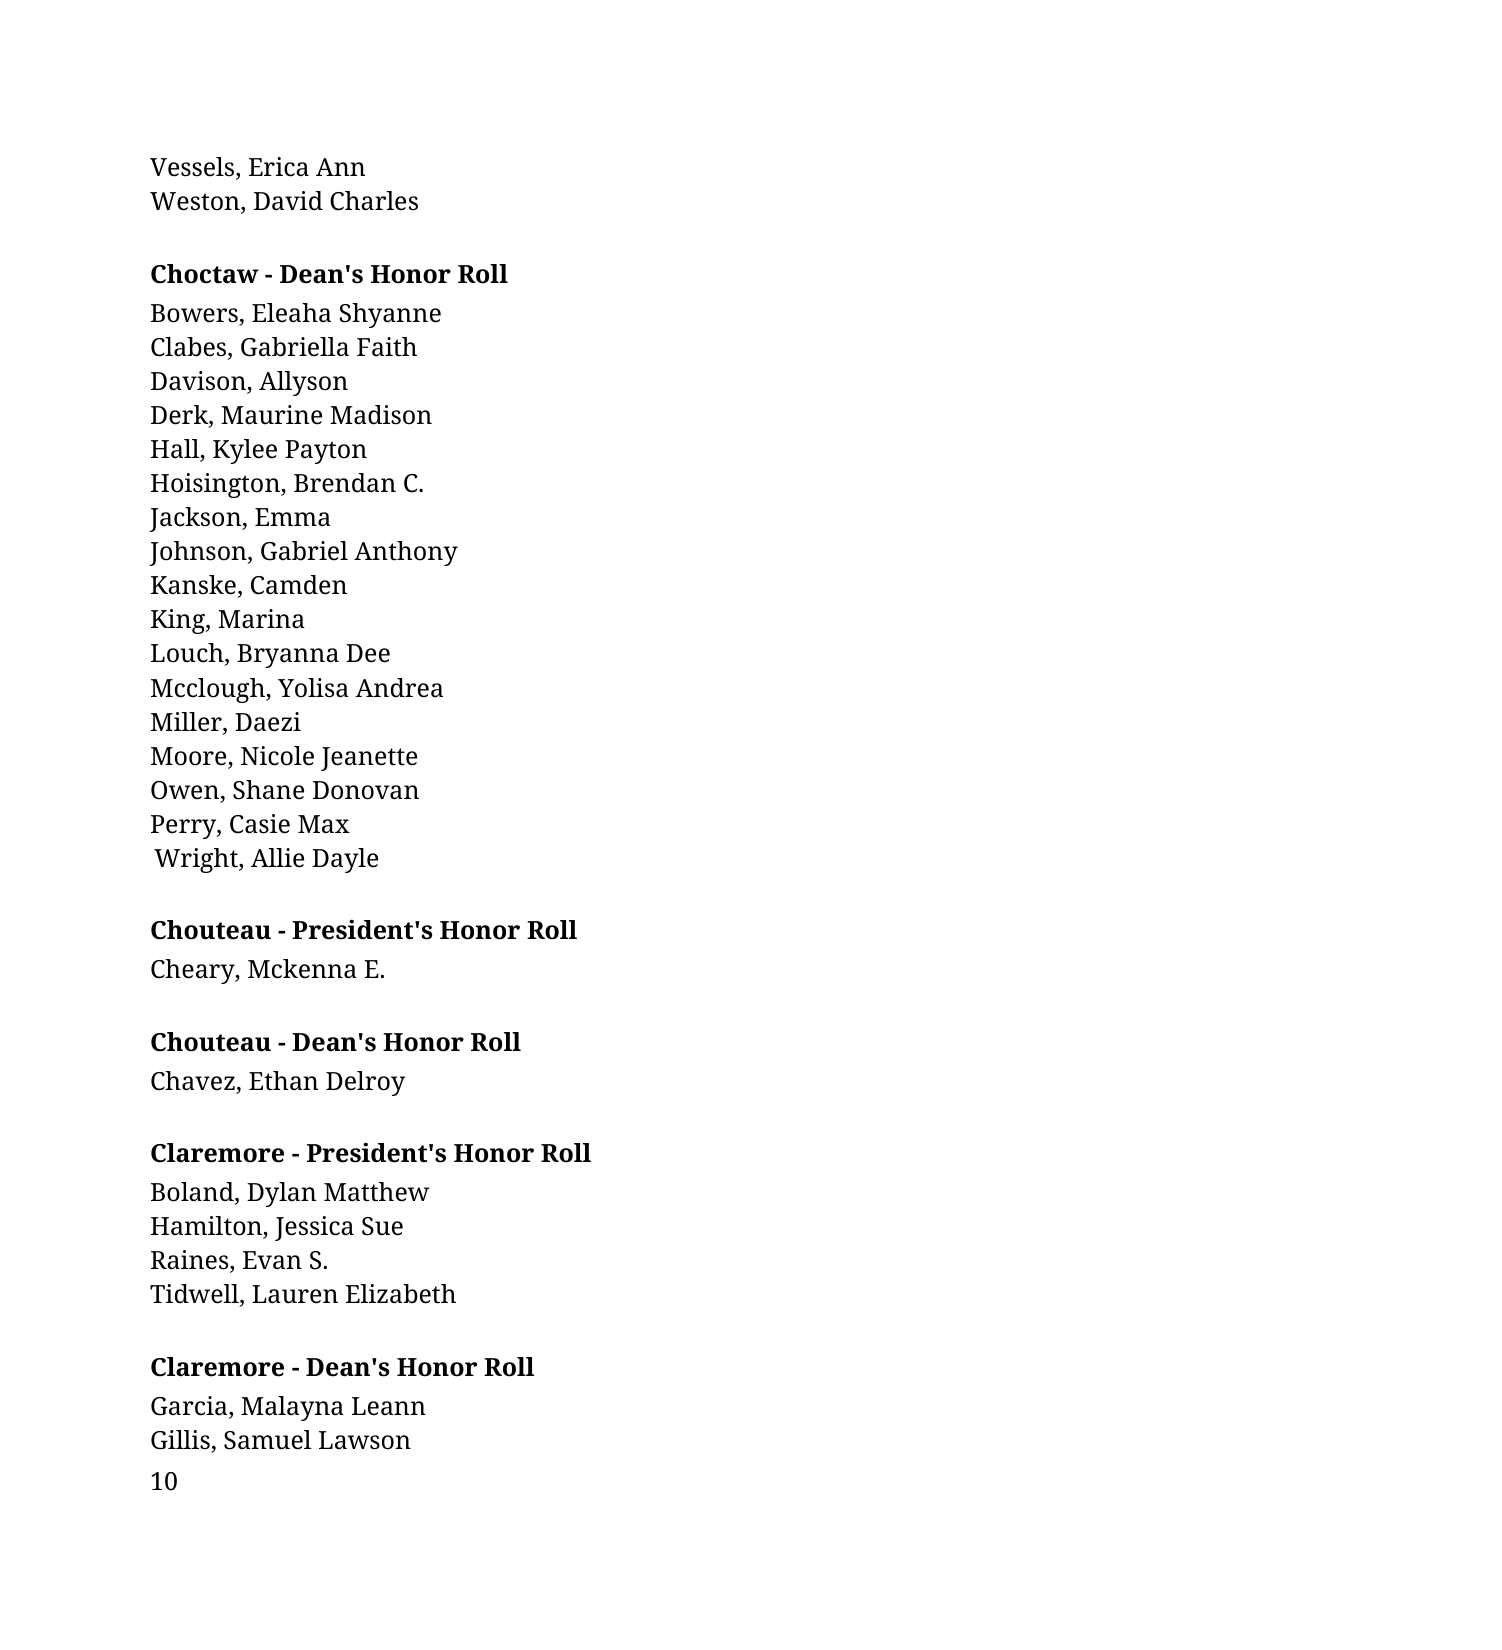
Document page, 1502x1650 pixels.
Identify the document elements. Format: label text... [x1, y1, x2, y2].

text Kanske, Camden [150, 568, 1352, 602]
text Gillis, Samuel Lawson [150, 1423, 1352, 1457]
text Hamilton, Jessica Sue [150, 1209, 1352, 1243]
text Miller, Daezi [150, 704, 1352, 738]
text Johnson, Gabriel Anthony [150, 534, 1352, 568]
subtitle Claremore - Dean's Honor Roll [150, 1349, 1352, 1383]
text Perry, Casie Max [150, 806, 1352, 841]
text Davison, Allyson [150, 364, 1352, 398]
text Cheary, Mckenna E. [150, 952, 1352, 986]
subtitle Chouteau - President's Honor Roll [150, 913, 1352, 947]
text Vessels, Erica Ann [150, 150, 1352, 184]
text Hoisington, Brendan C. [150, 466, 1352, 500]
text Boland, Dylan Matthew [150, 1175, 1352, 1209]
subtitle Claremore - President's Honor Roll [150, 1136, 1352, 1170]
text Chavez, Ethan Delroy [150, 1063, 1352, 1097]
subtitle Choctaw - Dean's Honor Roll [150, 256, 1352, 290]
text Derk, Maurine Madison [150, 398, 1352, 432]
text Mcclough, Yolisa Andrea [150, 670, 1352, 704]
text Tidwell, Lauren Elizabeth [150, 1277, 1352, 1311]
text Owen, Shane Donovan [150, 772, 1352, 806]
text Garcia, Malayna Leann [150, 1388, 1352, 1423]
text King, Marina [150, 602, 1352, 636]
text Raines, Evan S. [150, 1243, 1352, 1277]
text Clabes, Gabriella Faith [150, 329, 1352, 364]
text Louch, Bryanna Dee [150, 636, 1352, 670]
subtitle Chouteau - Dean's Honor Roll [150, 1024, 1352, 1058]
text Jackson, Emma [150, 500, 1352, 534]
text Weston, David Charles [150, 184, 1352, 218]
text Moore, Nicole Jeanette [150, 738, 1352, 772]
text Bowers, Eleaha Shyanne [150, 296, 1352, 329]
text Wright, Allie Dayle [154, 841, 1352, 874]
text Hall, Kylee Payton [150, 432, 1352, 466]
